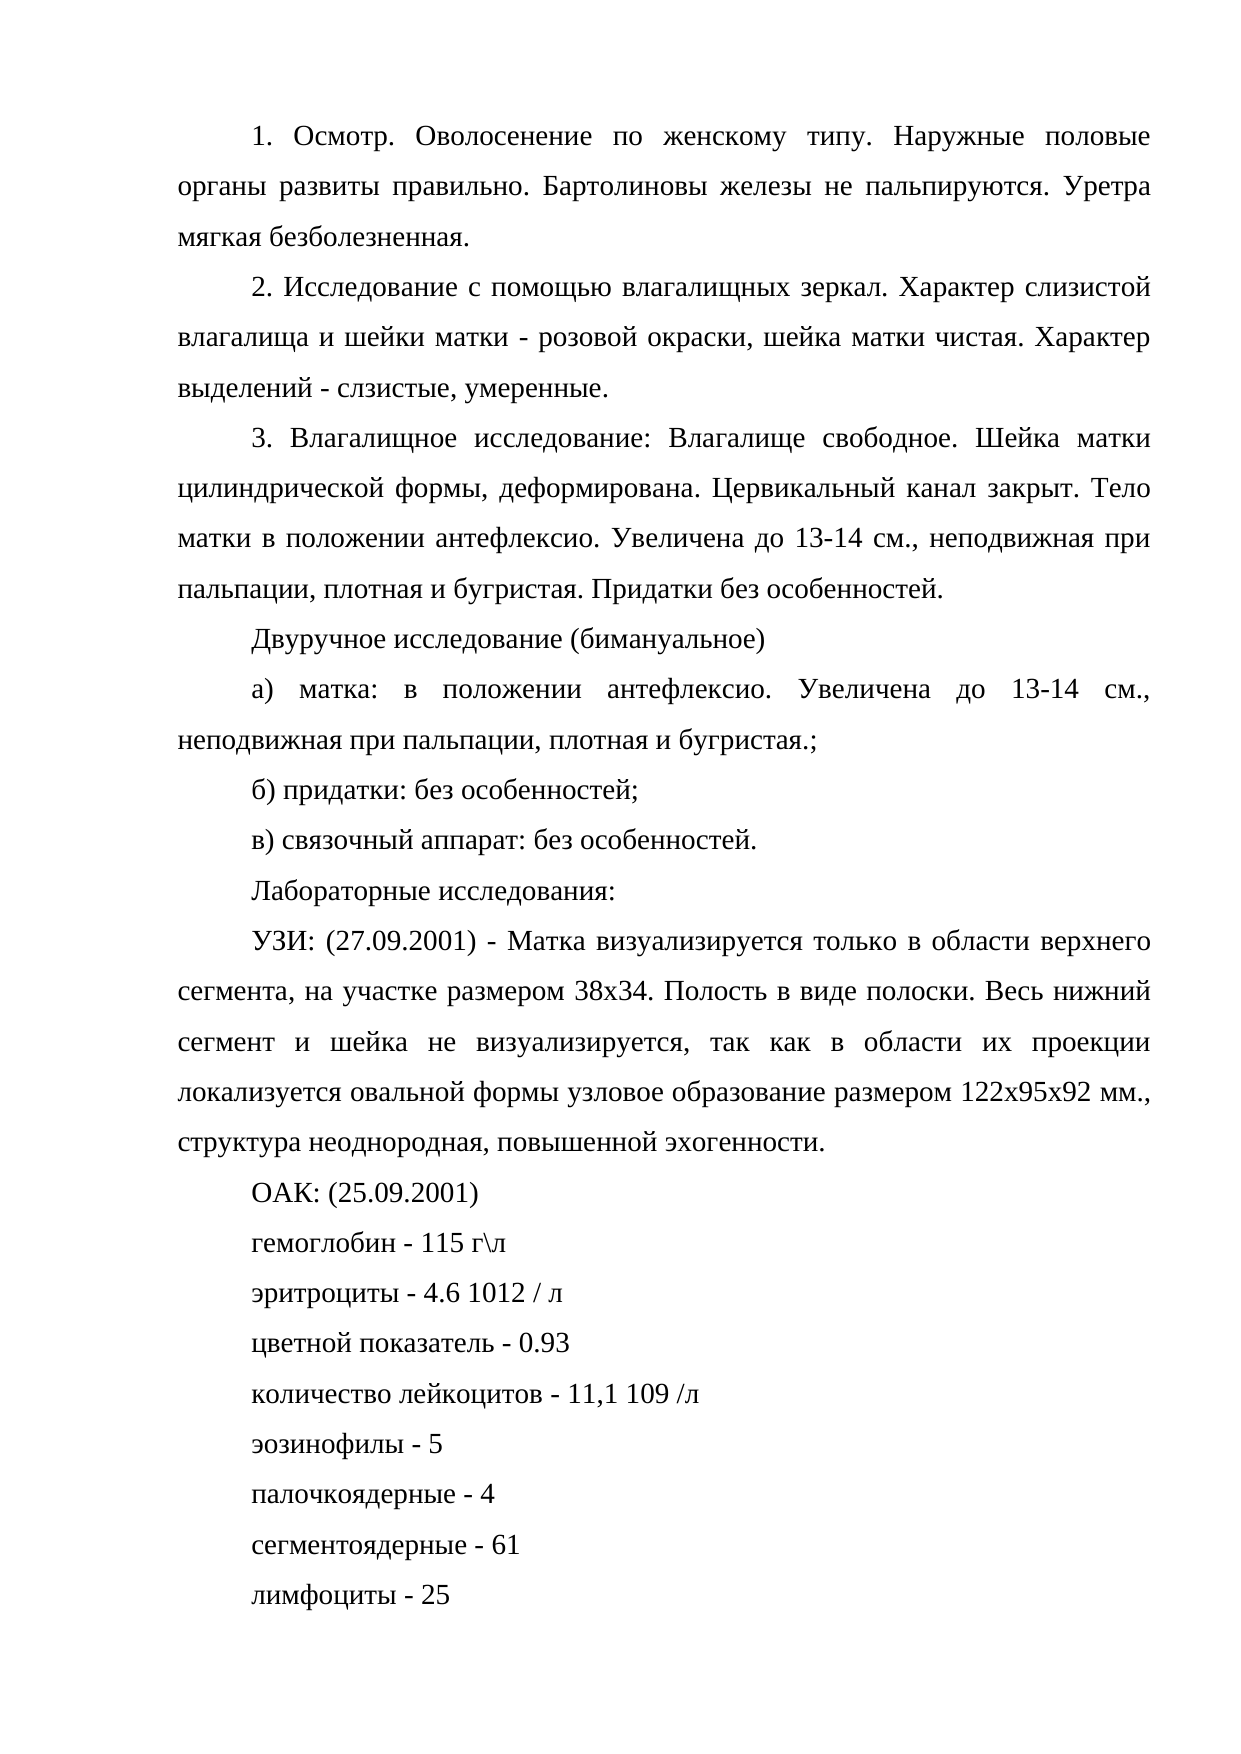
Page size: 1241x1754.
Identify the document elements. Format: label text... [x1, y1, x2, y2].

text эритроциты - 4.6 1012 / л [177, 1275, 1152, 1309]
text палочкоядерные - 4 [177, 1477, 1152, 1510]
text 3. Влагалищное исследование: Влагалище свободное. Шейка матки цилиндрической формы, деформирована. Цервикальный канал закрыт. Тело матки в положении антефлексио. Увеличена до 13-14 см., неподвижная при пальпации, плотная и бугристая. Придатки без особенностей. [177, 420, 1152, 604]
text а) матка: в положении антефлексио. Увеличена до 13-14 см., неподвижная при пальпации, плотная и бугристая.; [177, 672, 1152, 755]
text б) придатки: без особенностей; [177, 772, 1152, 806]
text гемоглобин - 115 г\л [177, 1225, 1152, 1258]
text ОАК: (25.09.2001) [177, 1175, 1152, 1208]
text количество лейкоцитов - 11,1 109 /л [177, 1376, 1152, 1409]
text 1. Осмотр. Оволосенение по женскому типу. Наружные половые органы развиты правильно. Бартолиновы железы не пальпируются. Уретра мягкая безболезненная. [177, 118, 1152, 252]
text в) связочный аппарат: без особенностей. [177, 822, 1152, 856]
text Лабораторные исследования: [177, 873, 1152, 906]
text Двуручное исследование (бимануальное) [177, 621, 1152, 655]
text лимфоциты - 25 [177, 1577, 1152, 1611]
text 2. Исследование с помощью влагалищных зеркал. Характер слизистой влагалища и шейки матки - розовой окраски, шейка матки чистая. Характер выделений - слзистые, умеренные. [177, 269, 1152, 403]
text сегментоядерные - 61 [177, 1527, 1152, 1560]
text УЗИ: (27.09.2001) - Матка визуализируется только в области верхнего сегмента, на участке размером 38х34. Полость в виде полоски. Весь нижний сегмент и шейка не визуализируется, так как в области их проекции локализуется овальной формы узловое образование размером 122х95х92 мм., структура неоднородная, повышенной эхогенности. [177, 923, 1152, 1158]
text эозинофилы - 5 [177, 1426, 1152, 1460]
text цветной показатель - 0.93 [177, 1326, 1152, 1359]
